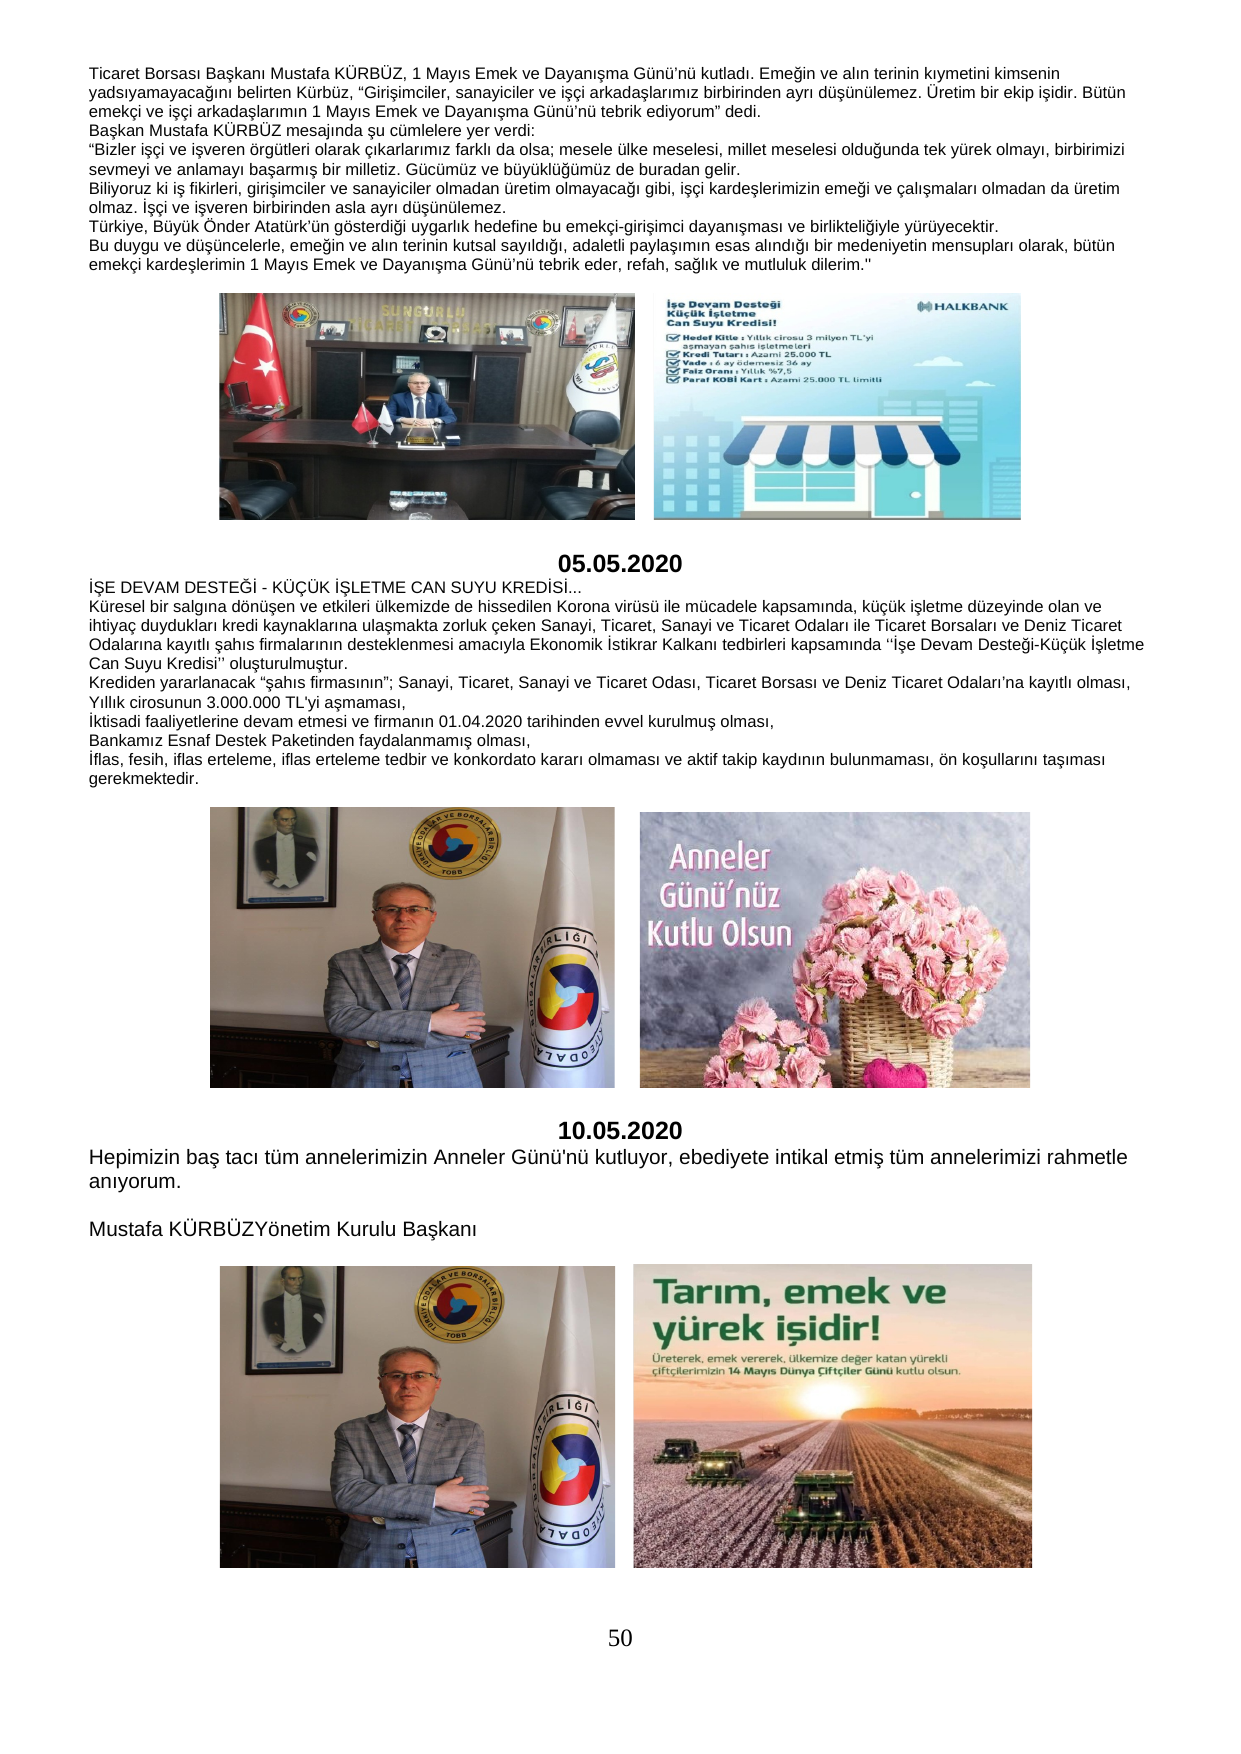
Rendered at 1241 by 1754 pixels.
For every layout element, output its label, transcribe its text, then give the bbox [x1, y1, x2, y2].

picture [639, 812, 1031, 1088]
text Mustafa KÜRBÜZYönetim Kurulu Başkanı [89, 1217, 1152, 1241]
text İflas, fesih, iflas erteleme, iflas erteleme tedbir ve konkordato kararı olmaması ve aktif takip kaydının bulunmaması, ön koşullarını taşıması gerekmektedir. [89, 750, 1152, 788]
text Yıllık cirosunun 3.000.000 TL'yi aşmaması, [89, 692, 1152, 712]
text 10.05.2020 [89, 1116, 1152, 1145]
picture [633, 1264, 1033, 1568]
text “Bizler işçi ve işveren örgütleri olarak çıkarlarımız farklı da olsa; mesele ülke meselesi, millet meselesi olduğunda tek yürek olmayı, birbirimizi sevmeyi ve anlamayı başarmış bir milletiz. Gücümüz ve büyüklüğümüz de buradan gelir. [89, 140, 1152, 178]
text Bankamız Esnaf Destek Paketinden faydalanmamış olması, [89, 731, 1152, 750]
text Küresel bir salgına dönüşen ve etkileri ülkemizde de hissedilen Korona virüsü ile mücadele kapsamında, küçük işletme düzeyinde olan ve ihtiyaç duydukları kredi kaynaklarına ulaşmakta zorluk çeken Sanayi, Ticaret, Sanayi ve Ticaret Odaları ile Ticaret Borsaları ve Deniz Ticaret Odalarına kayıtlı şahıs firmalarının desteklenmesi amacıyla Ekonomik İstikrar Kalkanı tedbirleri kapsamında ‘‘İşe Devam Desteği-Küçük İşletme Can Suyu Kredisi’’ oluşturulmuştur. [89, 597, 1152, 673]
text Başkan Mustafa KÜRBÜZ mesajında şu cümlelere yer verdi: [89, 121, 1152, 140]
text Ticaret Borsası Başkanı Mustafa KÜRBÜZ, 1 Mayıs Emek ve Dayanışma Günü’nü kutladı. Emeğin ve alın terinin kıymetini kimsenin yadsıyamayacağını belirten Kürbüz, “Girişimciler, sanayiciler ve işçi arkadaşlarımız birbirinden ayrı düşünülemez. Üretim bir ekip işidir. Bütün emekçi ve işçi arkadaşlarımın 1 Mayıs Emek ve Dayanışma Günü’nü tebrik ediyorum” dedi. [89, 63, 1152, 121]
text İktisadi faaliyetlerine devam etmesi ve firmanın 01.04.2020 tarihinden evvel kurulmuş olması, [89, 712, 1152, 731]
picture [210, 807, 615, 1088]
text 05.05.2020 [89, 549, 1152, 577]
picture [653, 293, 1021, 520]
text Bu duygu ve düşüncelerle, emeğin ve alın terinin kutsal sayıldığı, adaletli paylaşımın esas alındığı bir medeniyetin mensupları olarak, bütün emekçi kardeşlerimin 1 Mayıs Emek ve Dayanışma Günü’nü tebrik eder, refah, sağlık ve mutluluk dilerim.'' [89, 236, 1152, 274]
text Krediden yararlanacak “şahıs firmasının”; Sanayi, Ticaret, Sanayi ve Ticaret Odası, Ticaret Borsası ve Deniz Ticaret Odaları’na kayıtlı olması, [89, 673, 1152, 692]
text Biliyoruz ki iş fikirleri, girişimciler ve sanayiciler olmadan üretim olmayacağı gibi, işçi kardeşlerimizin emeği ve çalışmaları olmadan da üretim olmaz. İşçi ve işveren birbirinden asla ayrı düşünülemez. [89, 178, 1152, 217]
text Hepimizin baş tacı tüm annelerimizin Anneler Günü'nü kutluyor, ebediyete intikal etmiş tüm annelerimizi rahmetle anıyorum. [89, 1145, 1152, 1193]
picture [219, 293, 635, 520]
text Türkiye, Büyük Önder Atatürk’ün gösterdiği uygarlık hedefine bu emekçi-girişimci dayanışması ve birlikteliğiyle yürüyecektir. [89, 217, 1152, 236]
picture [219, 1266, 615, 1568]
text İŞE DEVAM DESTEĞİ - KÜÇÜK İŞLETME CAN SUYU KREDİSİ... [89, 577, 1152, 597]
